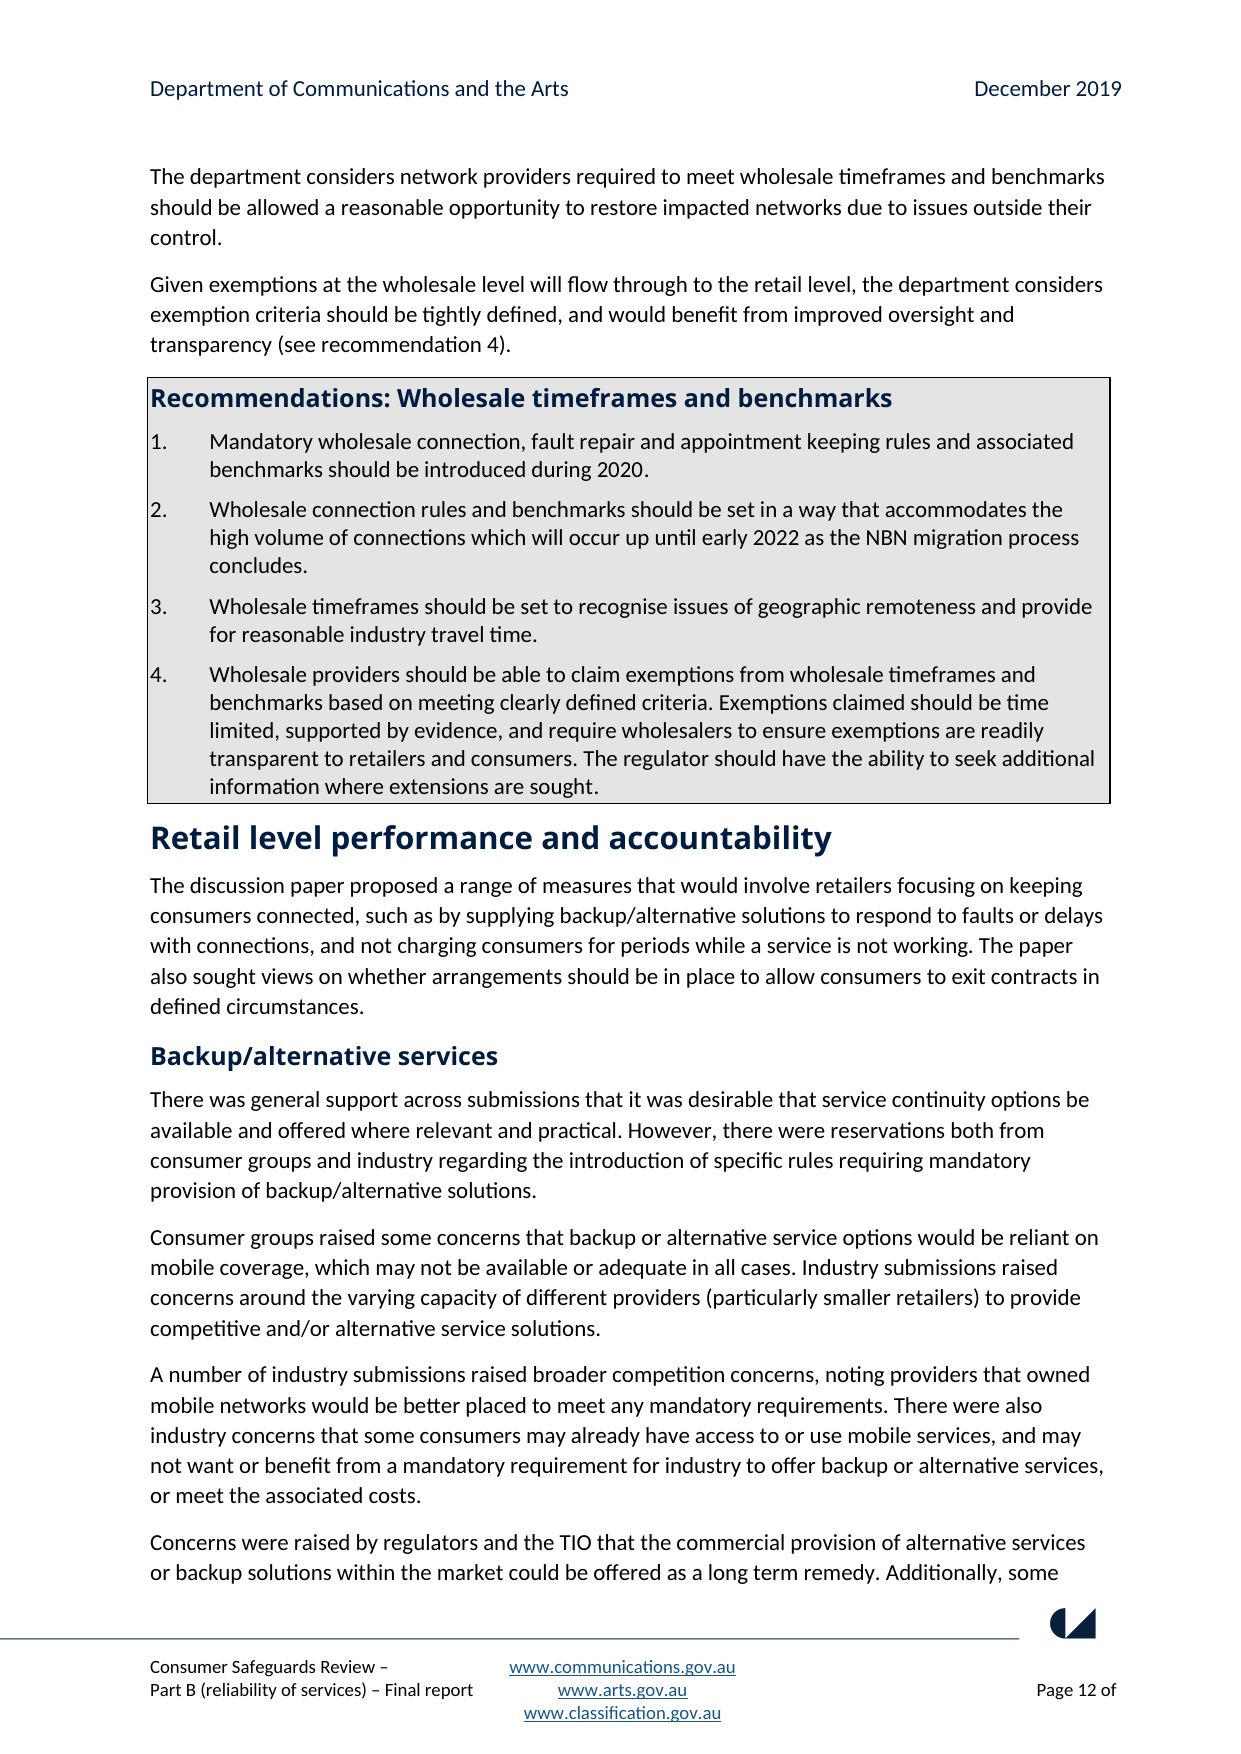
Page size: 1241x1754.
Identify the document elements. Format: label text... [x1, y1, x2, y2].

subtitle Backup/alternative services [150, 1039, 1107, 1073]
text The discussion paper proposed a range of measures that would involve retailers focusing on keeping consumers connected, such as by supplying backup/alternative solutions to respond to faults or delays with connections, and not charging consumers for periods while a service is not working. The paper also sought views on whether arrangements should be in place to allow consumers to exit contracts in defined circumstances. [150, 871, 1107, 1020]
text The department considers network providers required to meet wholesale timeframes and benchmarks should be allowed a reasonable opportunity to restore impacted networks due to issues outside their control. [150, 162, 1107, 251]
text 2. Wholesale connection rules and benchmarks should be set in a way that accommodates the high volume of connections which will occur up until early 2022 as the NBN migration process concludes. [148, 492, 1109, 579]
text A number of industry submissions raised broader competition concerns, noting providers that owned mobile networks would be better placed to meet any mandatory requirements. There were also industry concerns that some consumers may already have access to or use mobile services, and may not want or benefit from a mandatory requirement for industry to offer backup or alternative services, or meet the associated costs. [150, 1361, 1107, 1509]
text 4. Wholesale providers should be able to claim exemptions from wholesale timeframes and benchmarks based on meeting clearly defined criteria. Exemptions claimed should be time limited, supported by evidence, and require wholesalers to ensure exemptions are readily transparent to retailers and consumers. The regulator should have the ability to seek additional information where extensions are sought. [148, 657, 1109, 803]
text There was general support across submissions that it was desirable that service continuity options be available and offered where relevant and practical. However, there were reservations both from consumer groups and industry regarding the introduction of specific rules requiring mandatory provision of backup/alternative solutions. [150, 1086, 1107, 1204]
text 1. Mandatory wholesale connection, fault repair and appointment keeping rules and associated benchmarks should be introduced during 2020. [148, 424, 1109, 483]
text Given exemptions at the wholesale level will flow through to the retail level, the department considers exemption criteria should be tightly defined, and would benefit from improved oversight and transparency (see recommendation 4). [150, 270, 1107, 358]
picture [0, 1590, 1241, 1656]
subtitle Recommendations: Wholesale timeframes and benchmarks [148, 378, 1109, 414]
text Consumer groups raised some concerns that backup or alternative service options would be reliant on mobile coverage, which may not be available or adequate in all cases. Industry submissions raised concerns around the varying capacity of different providers (particularly smaller retailers) to provide competitive and/or alternative service solutions. [150, 1223, 1107, 1342]
subtitle Retail level performance and accountability [150, 816, 1107, 859]
text 3. Wholesale timeframes should be set to recognise issues of geographic remoteness and provide for reasonable industry travel time. [148, 589, 1109, 648]
